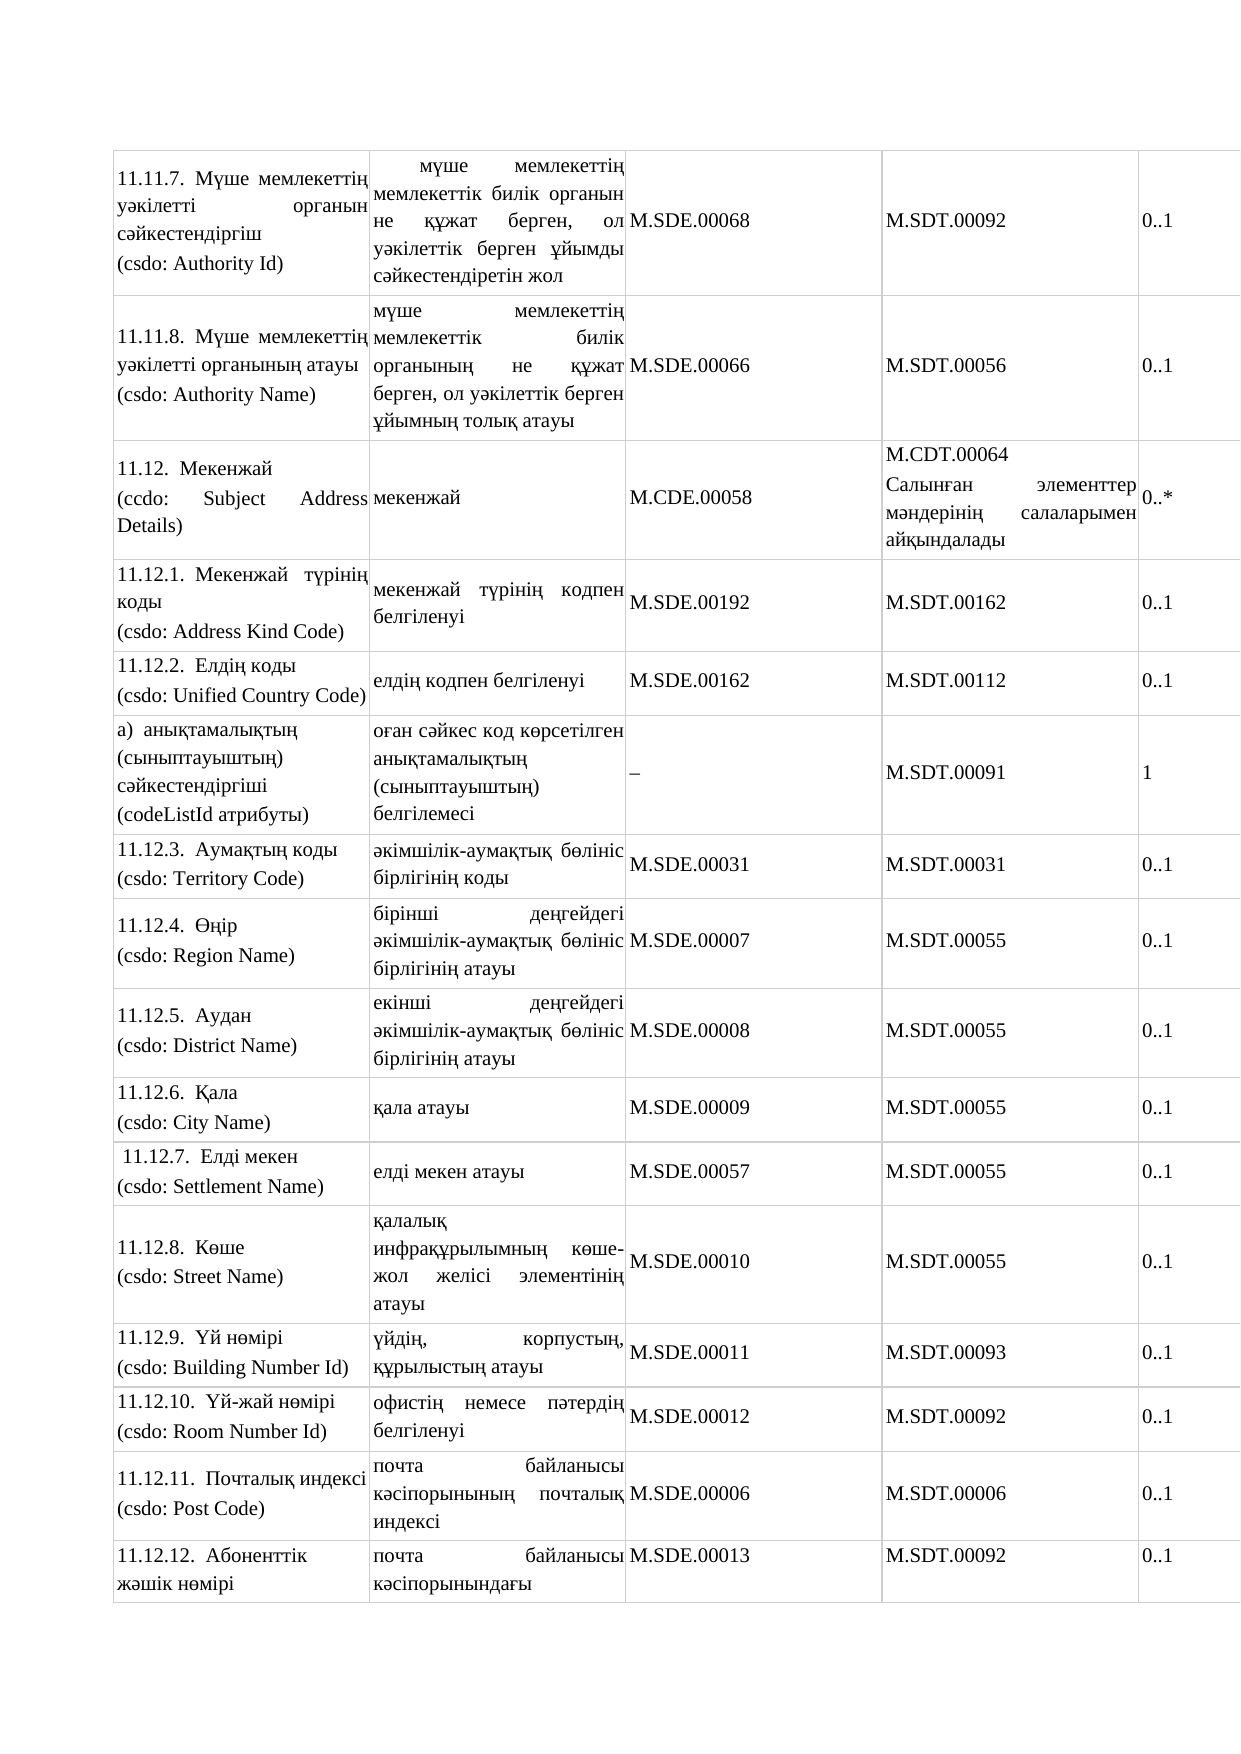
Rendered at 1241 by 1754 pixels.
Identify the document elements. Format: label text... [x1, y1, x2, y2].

table_cell M.SDT.00055 [883, 989, 1138, 1077]
table_cell 0..1 [1139, 1388, 1240, 1451]
table_cell M.SDT.00162 [883, 560, 1138, 651]
table_cell M.SDT.00055 [883, 1078, 1138, 1141]
table_cell почта байланысы кәсіпорынының почталық индексі [370, 1452, 625, 1540]
table_cell M.SDE.00011 [626, 1324, 881, 1386]
table_cell M.SDT.00055 [883, 899, 1138, 987]
table_cell 11.11.8. Мүше мемлекеттің уәкілетті органының атауы (csdo: Authority Name) [114, 296, 369, 439]
table_cell екінші деңгейдегі әкімшілік-аумақтық бөлініс бірлігінің атауы [370, 989, 625, 1077]
table_cell 11.12.1. Мекенжай түрінің коды (csdo: Address Kind Code) [114, 560, 369, 651]
table_cell үйдің, корпустың, құрылыстың атауы [370, 1324, 625, 1386]
table_cell елді мекен атауы [370, 1143, 625, 1205]
table_cell 0..1 [1139, 652, 1240, 714]
table_cell қалалық инфрақұрылымның көше-жол желісі элементінің атауы [370, 1206, 625, 1322]
table_cell 11.11.7. Мүше мемлекеттің уәкілетті органын сәйкестендіргіш (csdo: Authority Id) [114, 151, 369, 295]
table_cell M.SDE.00013 [626, 1541, 881, 1602]
table_cell 0..1 [1139, 560, 1240, 651]
table_cell 0..* [1139, 441, 1240, 559]
table_cell 0..1 [1139, 151, 1240, 295]
table_cell 11.12.3. Аумақтың коды (csdo: Territory Code) [114, 835, 369, 898]
table_cell әкімшілік-аумақтық бөлініс бірлігінің коды [370, 835, 625, 898]
table_cell мүше мемлекеттің мемлекеттік билік органының не құжат берген, ол уәкілеттік берген ұйымның толық атауы [370, 296, 625, 439]
table_cell 0..1 [1139, 1452, 1240, 1540]
table_cell M.SDE.00010 [626, 1206, 881, 1322]
table_cell M.SDE.00057 [626, 1143, 881, 1205]
table_cell 0..1 [1139, 1324, 1240, 1386]
table_cell 0..1 [1139, 899, 1240, 987]
table_cell M.SDE.00006 [626, 1452, 881, 1540]
table_cell M.CDT.00064 Салынған элементтер мәндерінің салаларымен айқындалады [883, 441, 1138, 559]
table_cell M.SDT.00112 [883, 652, 1138, 714]
table_cell M.SDT.00031 [883, 835, 1138, 898]
table_cell оған сәйкес код көрсетілген анықтамалықтың (сыныптауыштың) белгілемесі [370, 716, 625, 834]
table_cell бірінші деңгейдегі әкімшілік-аумақтық бөлініс бірлігінің атауы [370, 899, 625, 987]
table_cell M.SDE.00162 [626, 652, 881, 714]
table_cell 11.12.6. Қала (csdo: City Name) [114, 1078, 369, 1141]
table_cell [370, 1541, 625, 1602]
table_cell мекенжай түрінің кодпен белгіленуі [370, 560, 625, 651]
table_cell 11.12. Мекенжай (ccdo: Subject Address Details) [114, 441, 369, 559]
table_cell M.SDT.00092 [883, 151, 1138, 295]
table_cell M.SDE.00008 [626, 989, 881, 1077]
table_cell 11.12.9. Үй нөмірі (csdo: Building Number Id) [114, 1324, 369, 1386]
table_cell 11.12.8. Көше (csdo: Street Name) [114, 1206, 369, 1322]
table_cell 0..1 [1139, 1206, 1240, 1322]
table_cell M.SDE.00009 [626, 1078, 881, 1141]
table_cell M.SDT.00091 [883, 716, 1138, 834]
table_cell 0..1 [1139, 1143, 1240, 1205]
table_cell M.SDE.00192 [626, 560, 881, 651]
table_cell M.SDT.00055 [883, 1206, 1138, 1322]
table_cell 0..1 [1139, 296, 1240, 439]
table_cell 11.12.4. Өңір (csdo: Region Name) [114, 899, 369, 987]
table_cell M.SDT.00092 [883, 1541, 1138, 1602]
table_cell мүше мемлекеттің мемлекеттік билік органын не құжат берген, ол уәкілеттік берген ұйымды сәйкестендіретін жол [370, 151, 625, 295]
table_cell 1 [1139, 716, 1240, 834]
table_cell M.SDE.00031 [626, 835, 881, 898]
table_cell офистің немесе пәтердің белгіленуі [370, 1388, 625, 1451]
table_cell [114, 1541, 369, 1602]
table_cell 0..1 [1139, 1078, 1240, 1141]
table_cell қала атауы [370, 1078, 625, 1141]
table_cell M.SDE.00068 [626, 151, 881, 295]
table_cell M.SDT.00093 [883, 1324, 1138, 1386]
table_cell елдің кодпен белгіленуі [370, 652, 625, 714]
table_cell M.SDT.00055 [883, 1143, 1138, 1205]
table_cell 0..1 [1139, 1541, 1240, 1602]
table_cell M.CDE.00058 [626, 441, 881, 559]
table_cell 11.12.10. Үй-жай нөмірі (csdo: Room Number Id) [114, 1388, 369, 1451]
table_cell – [626, 716, 881, 834]
table_cell M.SDE.00066 [626, 296, 881, 439]
table_cell 11.12.2. Елдің коды (csdo: Unified Country Code) [114, 652, 369, 714]
table_cell M.SDT.00006 [883, 1452, 1138, 1540]
table_cell M.SDT.00092 [883, 1388, 1138, 1451]
table_cell а) анықтамалықтың (сыныптауыштың) сәйкестендіргіші (codeListId атрибуты) [114, 716, 369, 834]
table_cell 11.12.11. Почталық индексі (csdo: Post Code) [114, 1452, 369, 1540]
table_cell 0..1 [1139, 835, 1240, 898]
table_cell M.SDE.00012 [626, 1388, 881, 1451]
table_cell 11.12.7. Елді мекен (csdo: Settlement Name) [114, 1143, 369, 1205]
table_cell 0..1 [1139, 989, 1240, 1077]
table_cell M.SDE.00007 [626, 899, 881, 987]
table_cell мекенжай [370, 441, 625, 559]
table_cell 11.12.5. Аудан (csdo: District Name) [114, 989, 369, 1077]
table_cell M.SDT.00056 [883, 296, 1138, 439]
